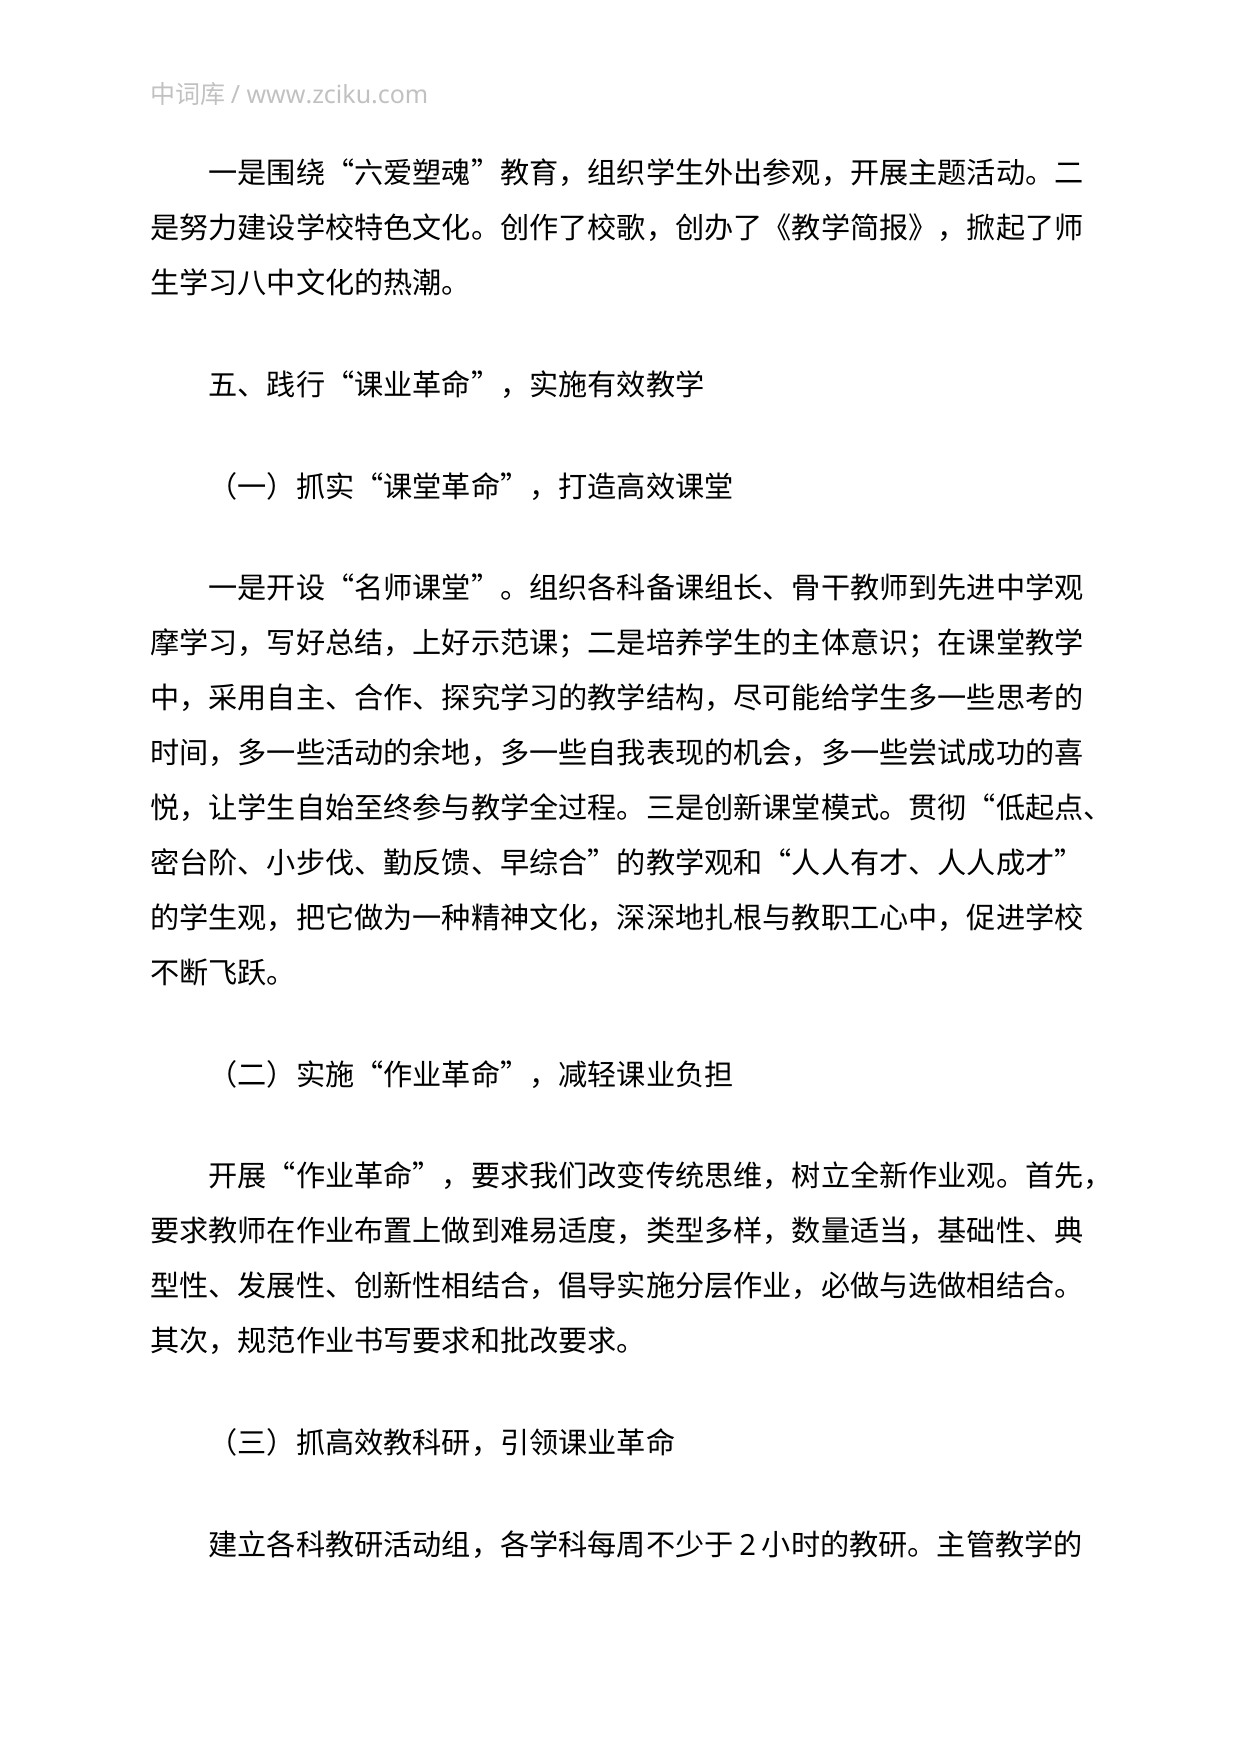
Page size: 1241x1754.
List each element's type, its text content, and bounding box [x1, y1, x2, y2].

text 一是开设“名师课堂”。组织各科备课组长、骨干教师到先进中学观摩学习，写好总结，上好示范课；二是培养学生的主体意识；在课堂教学中，采用自主、合作、探究学习的教学结构，尽可能给学生多一些思考的时间，多一些活动的余地，多一些自我表现的机会，多一些尝试成功的喜悦，让学生自始至终参与教学全过程。三是创新课堂模式。贯彻“低起点、密台阶、小步伐、勤反馈、早综合”的教学观和“人人有才、人人成才”的学生观，把它做为一种精神文化，深深地扎根与教职工心中，促进学校不断飞跃。 [150, 565, 1090, 992]
text 五、践行“课业革命”，实施有效教学 [150, 362, 1090, 404]
text 开展“作业革命”，要求我们改变传统思维，树立全新作业观。首先，要求教师在作业布置上做到难易适度，类型多样，数量适当，基础性、典型性、发展性、创新性相结合，倡导实施分层作业，必做与选做相结合。其次，规范作业书写要求和批改要求。 [150, 1153, 1090, 1360]
text （一）抓实“课堂革命”，打造高效课堂 [150, 463, 1090, 506]
text （二）实施“作业革命”，减轻课业负担 [150, 1051, 1090, 1093]
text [150, 1521, 1090, 1563]
text （三）抓高效教科研，引领课业革命 [150, 1419, 1090, 1462]
text 一是围绕“六爱塑魂”教育，组织学生外出参观，开展主题活动。二是努力建设学校特色文化。创作了校歌，创办了《教学简报》，掀起了师生学习八中文化的热潮。 [150, 150, 1090, 302]
